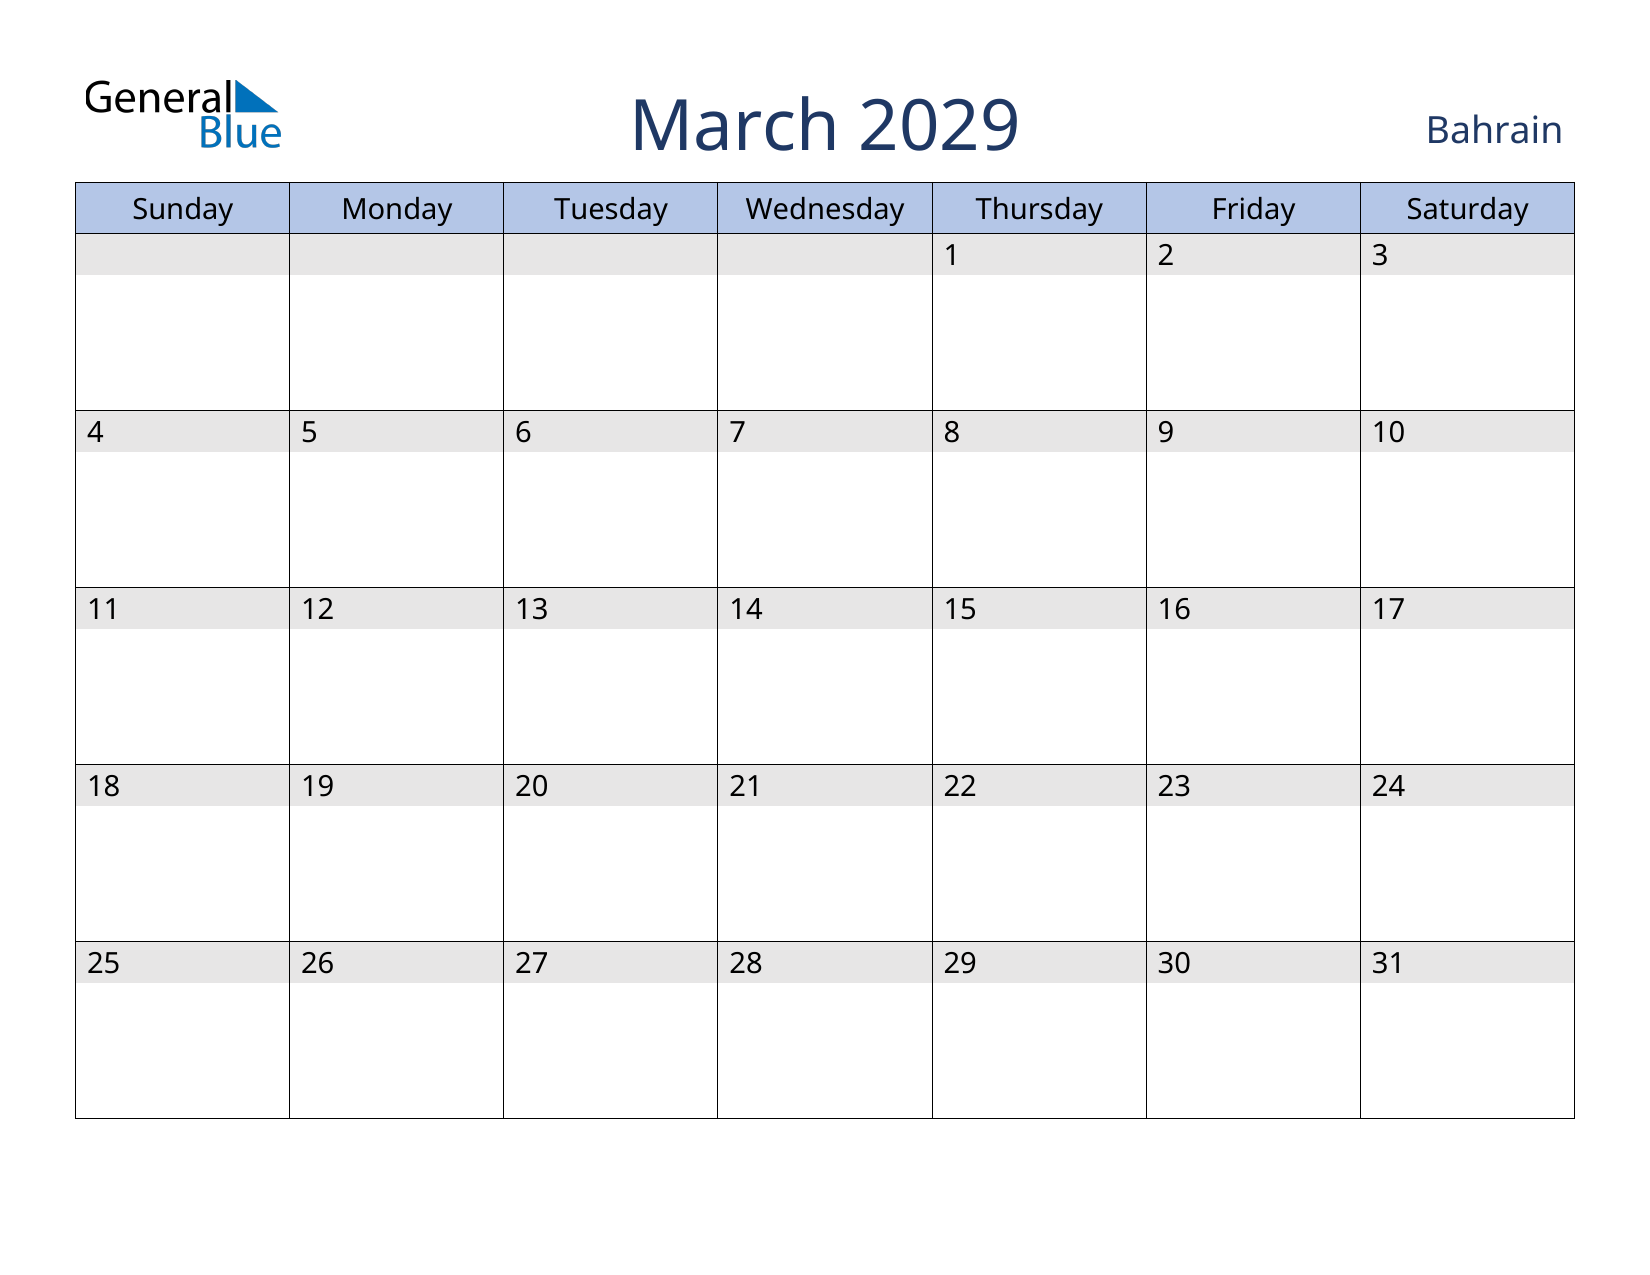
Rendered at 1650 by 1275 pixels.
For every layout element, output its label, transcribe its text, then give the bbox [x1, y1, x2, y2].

table_cell [290, 629, 503, 764]
picture [86, 80, 281, 148]
table_header March 2029 [504, 75, 1146, 182]
table_cell [1361, 983, 1574, 1118]
table_cell 16 [1147, 588, 1360, 629]
table_cell [718, 806, 932, 941]
table_cell [718, 275, 932, 410]
table_cell 15 [933, 588, 1146, 629]
table_cell [290, 983, 503, 1118]
table_cell 19 [290, 765, 503, 806]
table_cell Thursday [933, 183, 1146, 233]
table_cell [933, 452, 1146, 587]
table_cell 14 [718, 588, 932, 629]
table_cell 13 [504, 588, 717, 629]
table_cell 29 [933, 942, 1146, 983]
table_cell 28 [718, 942, 932, 983]
table_cell 2 [1147, 234, 1360, 275]
table_cell 5 [290, 411, 503, 452]
table_cell [504, 452, 717, 587]
table_cell [933, 275, 1146, 410]
table_cell 12 [290, 588, 503, 629]
table_cell Saturday [1361, 183, 1574, 233]
table_cell [290, 452, 503, 587]
table_cell 7 [718, 411, 932, 452]
table_cell [1361, 275, 1574, 410]
table_cell 18 [76, 765, 289, 806]
table_cell 30 [1147, 942, 1360, 983]
table_cell 1 [933, 234, 1146, 275]
table_cell 4 [76, 411, 289, 452]
table_cell Monday [290, 183, 503, 233]
table_cell [504, 275, 717, 410]
table_cell [76, 452, 289, 587]
table_cell 9 [1147, 411, 1360, 452]
table_cell Friday [1147, 183, 1360, 233]
table_cell 20 [504, 765, 717, 806]
table_cell [1147, 452, 1360, 587]
table_cell [1361, 806, 1574, 941]
table_cell [1361, 452, 1574, 587]
table_cell [76, 275, 289, 410]
table_cell [504, 234, 717, 275]
table_cell [933, 806, 1146, 941]
table_cell Tuesday [504, 183, 717, 233]
table_cell 3 [1361, 234, 1574, 275]
table_cell 21 [718, 765, 932, 806]
table_cell 23 [1147, 765, 1360, 806]
table_cell [1361, 629, 1574, 764]
table_cell [1147, 983, 1360, 1118]
table_cell 24 [1361, 765, 1574, 806]
table_cell [76, 806, 289, 941]
table_cell [290, 275, 503, 410]
table_cell 10 [1361, 411, 1574, 452]
table_cell [1147, 806, 1360, 941]
table_cell 25 [76, 942, 289, 983]
table_cell Wednesday [718, 183, 932, 233]
table_cell Sunday [76, 183, 289, 233]
table_cell [933, 629, 1146, 764]
table_cell 17 [1361, 588, 1574, 629]
table_cell [718, 234, 932, 275]
table_cell 31 [1361, 942, 1574, 983]
table_cell [504, 983, 717, 1118]
table_cell 22 [933, 765, 1146, 806]
table_cell [290, 234, 503, 275]
table_cell 8 [933, 411, 1146, 452]
table_cell [504, 629, 717, 764]
table_cell 27 [504, 942, 717, 983]
table_cell 11 [76, 588, 289, 629]
table_cell 6 [504, 411, 717, 452]
table_cell [1147, 275, 1360, 410]
table_cell [718, 452, 932, 587]
table_cell [718, 983, 932, 1118]
table_cell [504, 806, 717, 941]
table_cell [76, 983, 289, 1118]
table_cell [1147, 629, 1360, 764]
table_cell [718, 629, 932, 764]
table_cell [76, 629, 289, 764]
table_header [76, 75, 503, 182]
table_cell [933, 983, 1146, 1118]
table_header Bahrain [1146, 75, 1574, 182]
table_cell 26 [290, 942, 503, 983]
table_cell [76, 234, 289, 275]
table_cell [290, 806, 503, 941]
